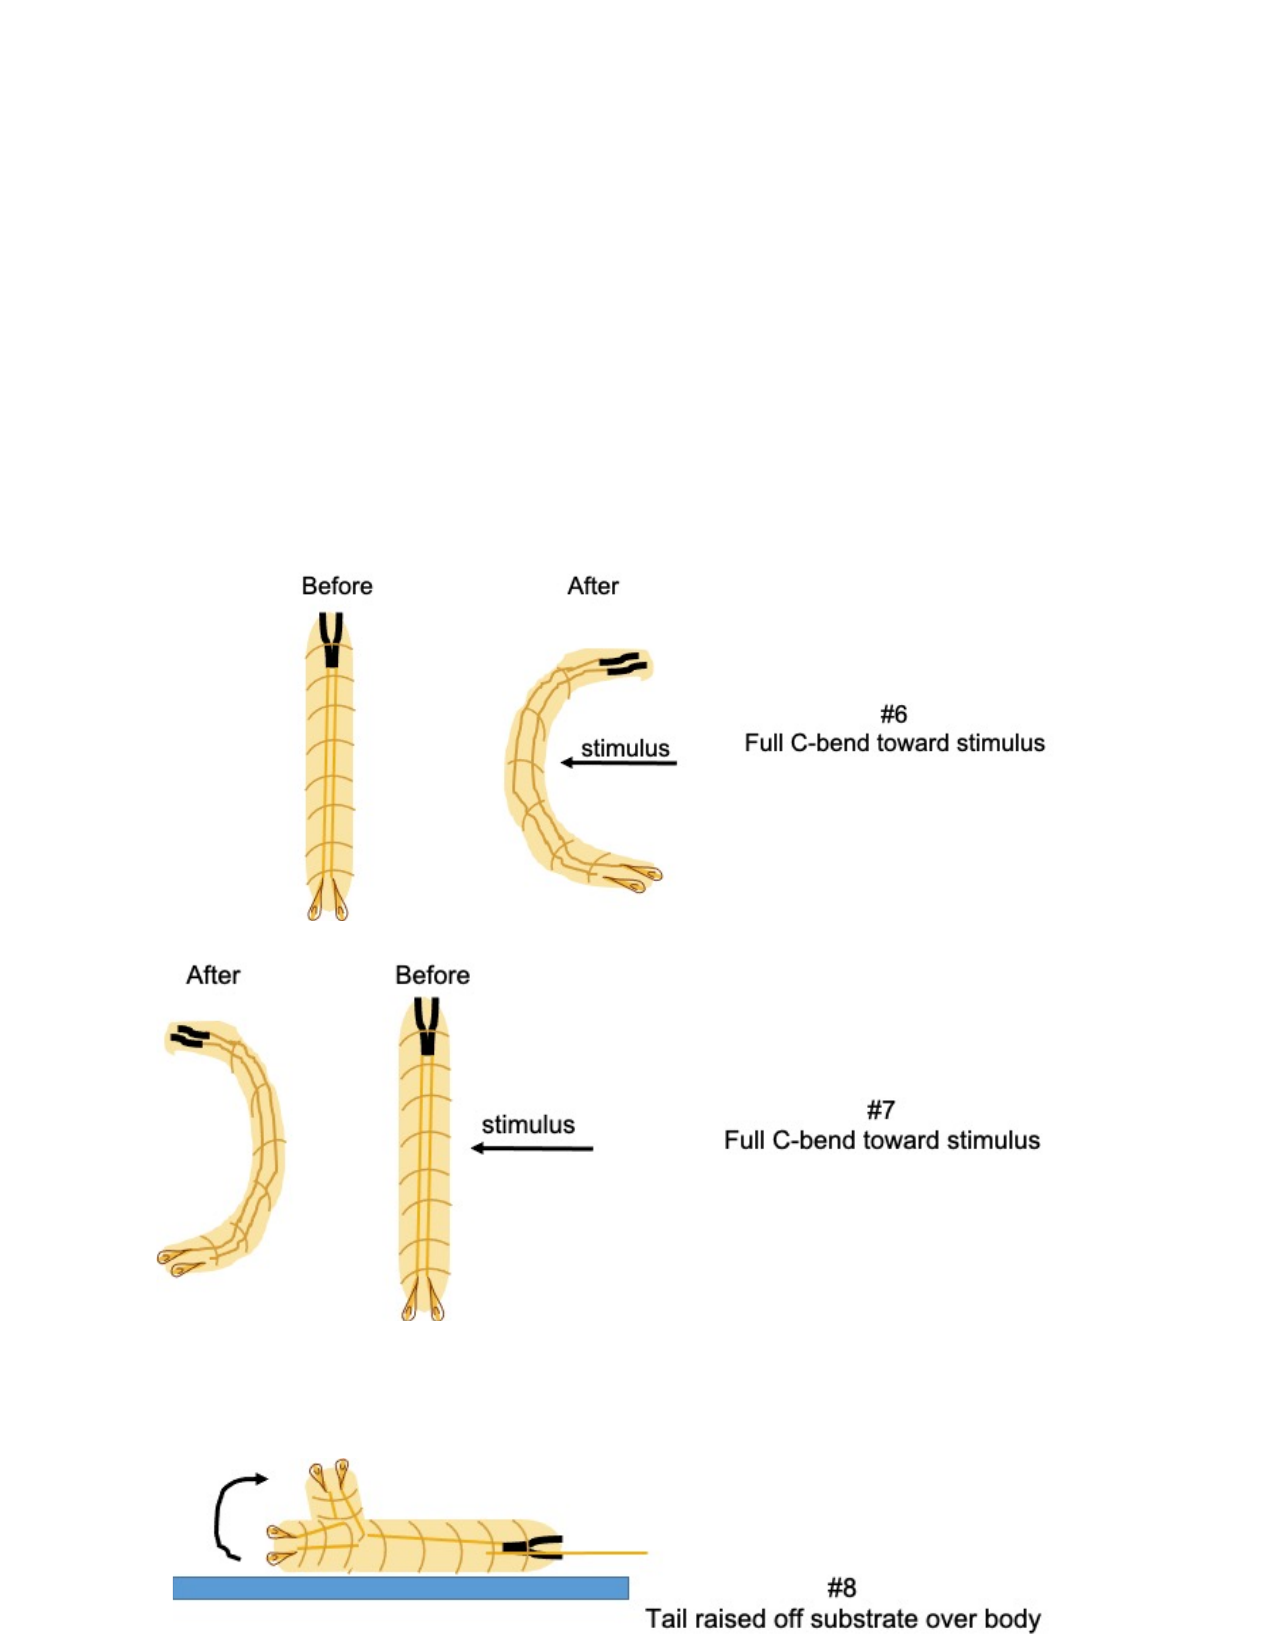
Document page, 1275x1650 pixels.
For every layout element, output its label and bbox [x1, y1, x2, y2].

picture [287, 562, 1059, 921]
picture [156, 950, 1057, 1321]
picture [172, 1458, 1055, 1648]
